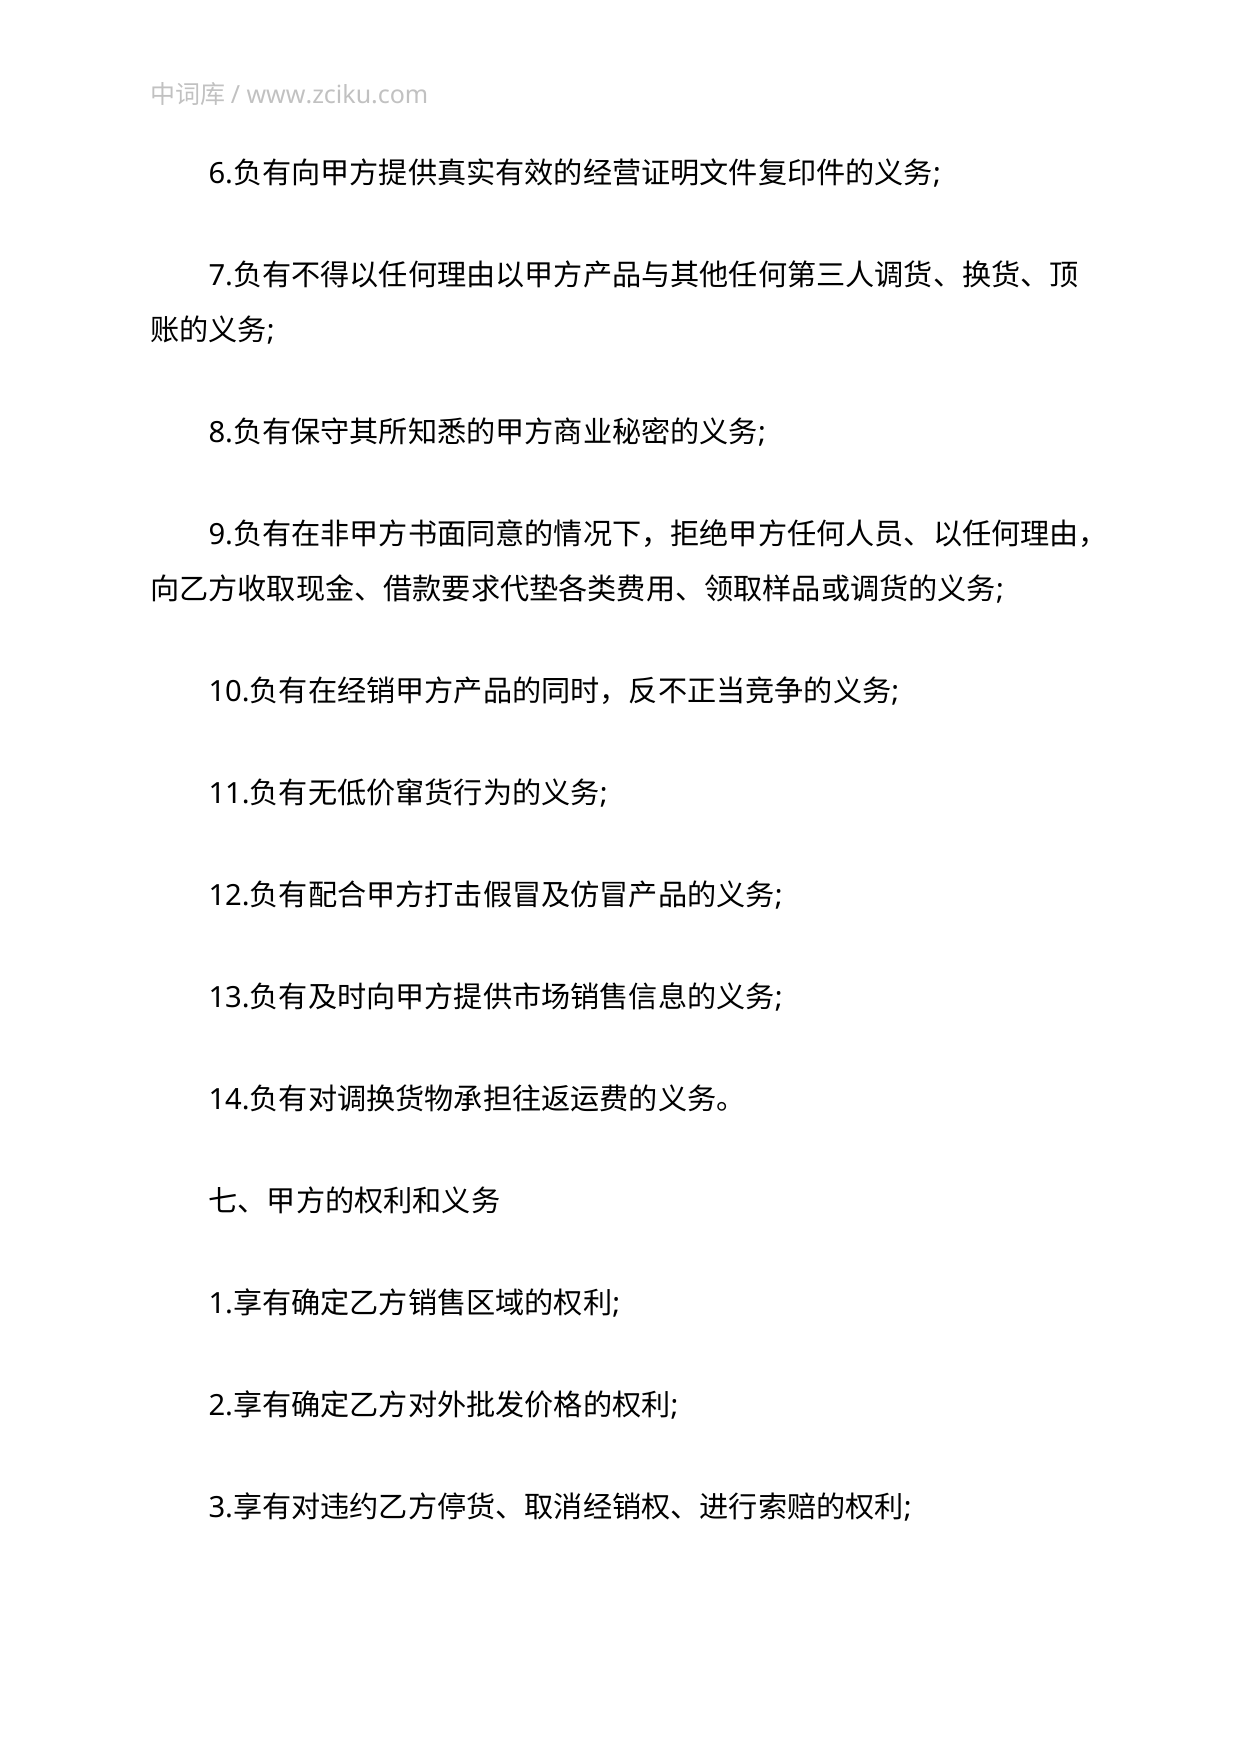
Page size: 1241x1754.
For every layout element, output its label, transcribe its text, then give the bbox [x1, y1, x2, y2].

text 8.负有保守其所知悉的甲方商业秘密的义务; [150, 409, 1090, 451]
text 12.负有配合甲方打击假冒及仿冒产品的义务; [150, 872, 1090, 914]
text 3.享有对违约乙方停货、取消经销权、进行索赔的权利; [150, 1483, 1090, 1526]
text 2.享有确定乙方对外批发价格的权利; [150, 1382, 1090, 1424]
text 14.负有对调换货物承担往返运费的义务。 [150, 1076, 1090, 1118]
text 6.负有向甲方提供真实有效的经营证明文件复印件的义务; [150, 150, 1090, 192]
text 9.负有在非甲方书面同意的情况下，拒绝甲方任何人员、以任何理由，向乙方收取现金、借款要求代垫各类费用、领取样品或调货的义务; [150, 511, 1090, 608]
text 7.负有不得以任何理由以甲方产品与其他任何第三人调货、换货、顶账的义务; [150, 252, 1090, 349]
text 10.负有在经销甲方产品的同时，反不正当竞争的义务; [150, 668, 1090, 710]
text 1.享有确定乙方销售区域的权利; [150, 1279, 1090, 1322]
text 13.负有及时向甲方提供市场销售信息的义务; [150, 974, 1090, 1016]
text 11.负有无低价窜货行为的义务; [150, 770, 1090, 812]
text 七、甲方的权利和义务 [150, 1178, 1090, 1220]
